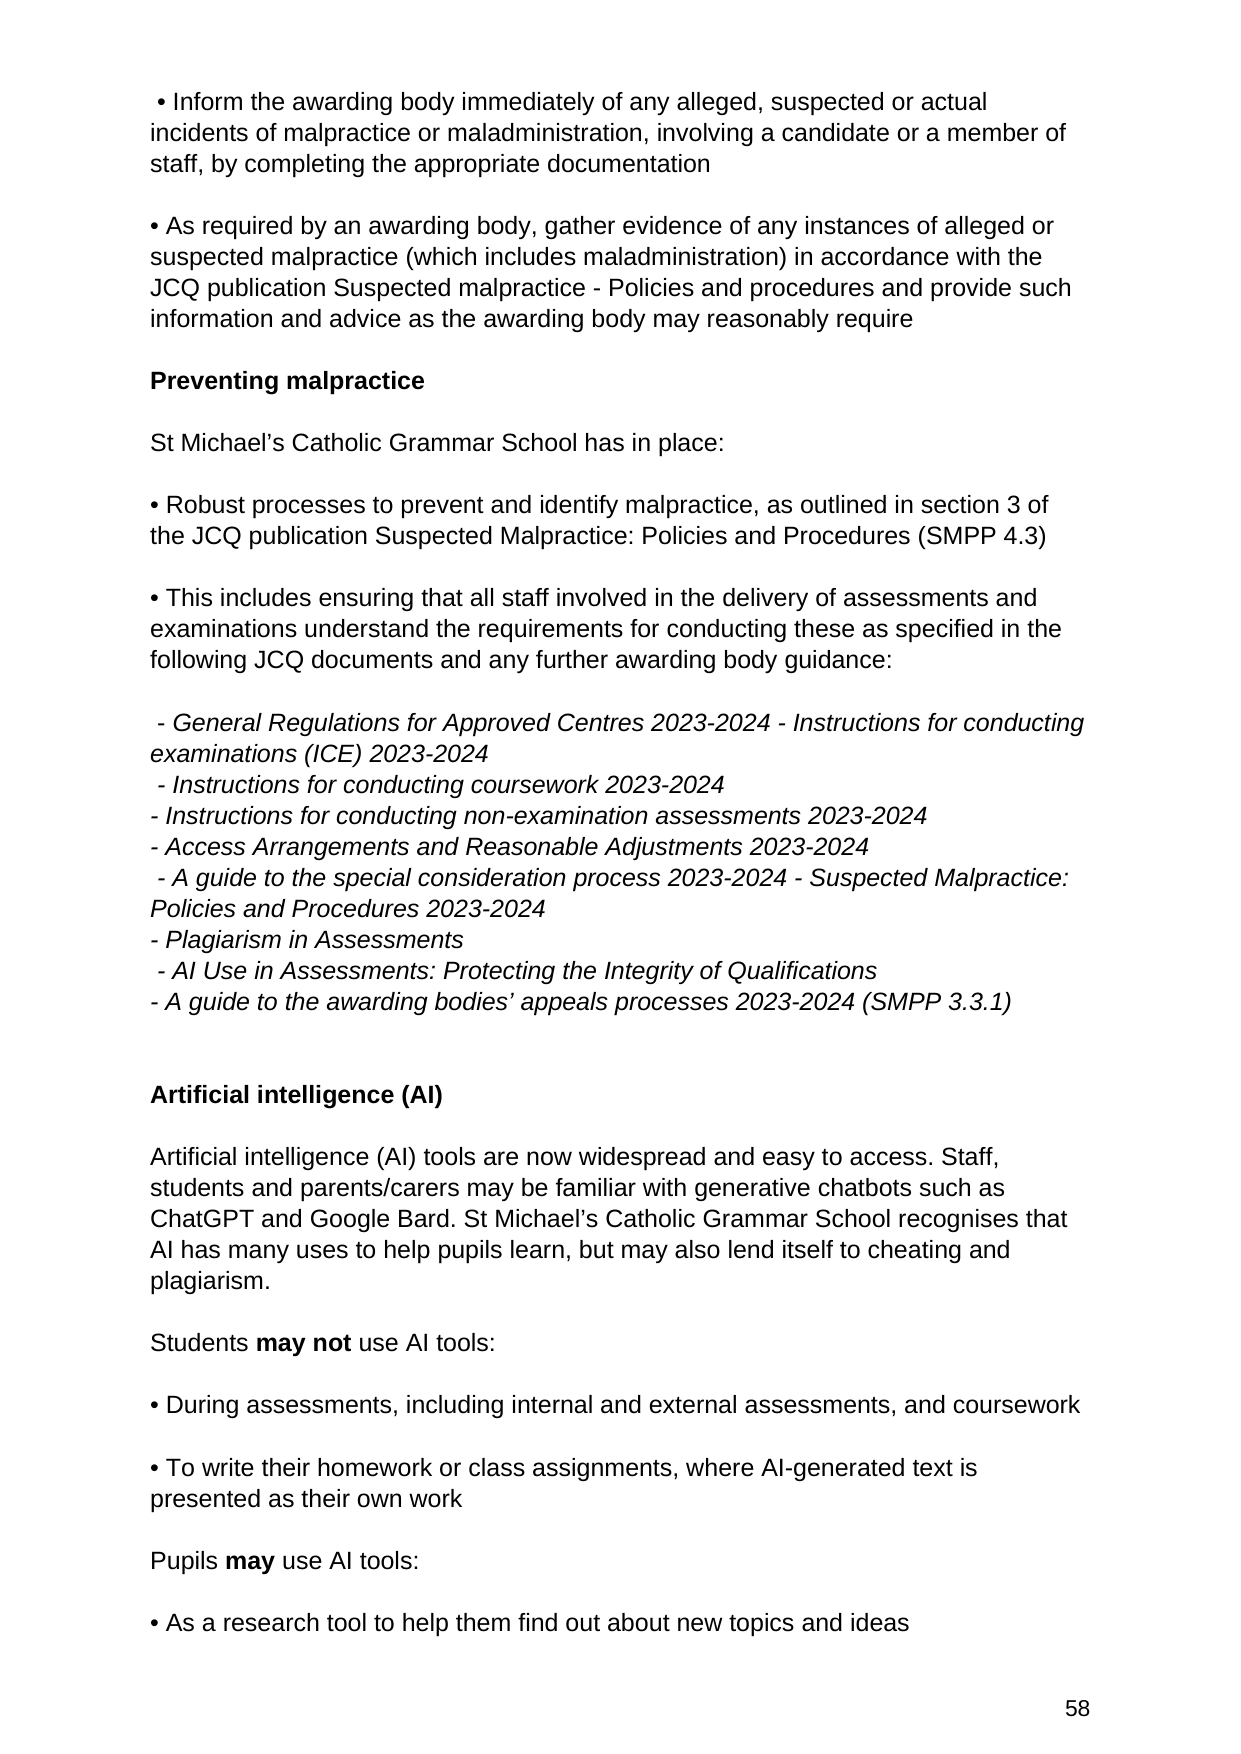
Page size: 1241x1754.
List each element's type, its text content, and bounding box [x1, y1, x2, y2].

text • Inform the awarding body immediately of any alleged, suspected or actual incidents of malpractice or maladministration, involving a candidate or a member of staff, by completing the appropriate documentation [150, 87, 1090, 177]
text • Robust processes to prevent and identify malpractice, as outlined in section 3 of the JCQ publication Suspected Malpractice: Policies and Procedures (SMPP 4.3) [150, 490, 1090, 550]
text • As a research tool to help them find out about new topics and ideas [150, 1608, 1090, 1636]
text - Access Arrangements and Reasonable Adjustments 2023-2024 [150, 832, 1090, 860]
text • As required by an awarding body, gather evidence of any instances of alleged or suspected malpractice (which includes maladministration) in accordance with the JCQ publication Suspected malpractice - Policies and procedures and provide such information and advice as the awarding body may reasonably require [150, 211, 1090, 333]
text Artificial intelligence (AI) [150, 1080, 1090, 1109]
text • During assessments, including internal and external assessments, and coursework [150, 1390, 1090, 1419]
text St Michael’s Catholic Grammar School has in place: [150, 428, 1090, 457]
text - Instructions for conducting coursework 2023-2024 [150, 769, 1090, 798]
text - General Regulations for Approved Centres 2023-2024 - Instructions for conducting examinations (ICE) 2023-2024 [150, 707, 1090, 767]
text - A guide to the special consideration process 2023-2024 - Suspected Malpractice: Policies and Procedures 2023-2024 [150, 863, 1090, 922]
text Preventing malpractice [150, 366, 1090, 395]
text • This includes ensuring that all staff involved in the delivery of assessments and examinations understand the requirements for conducting these as specified in the following JCQ documents and any further awarding body guidance: [150, 583, 1090, 674]
text - Plagiarism in Assessments [150, 925, 1090, 953]
text • To write their homework or class assignments, where AI-generated text is presented as their own work [150, 1452, 1090, 1512]
text Artificial intelligence (AI) tools are now widespread and easy to access. Staff, students and parents/carers may be familiar with generative chatbots such as ChatGPT and Google Bard. St Michael’s Catholic Grammar School recognises that AI has many uses to help pupils learn, but may also lend itself to cheating and plagiarism. [150, 1142, 1090, 1295]
text - Instructions for conducting non-examination assessments 2023-2024 [150, 801, 1090, 829]
text Students may not use AI tools: [150, 1328, 1090, 1357]
text Pupils may use AI tools: [150, 1546, 1090, 1574]
text - AI Use in Assessments: Protecting the Integrity of Qualifications [150, 956, 1090, 984]
text - A guide to the awarding bodies’ appeals processes 2023-2024 (SMPP 3.3.1) [150, 987, 1090, 1016]
